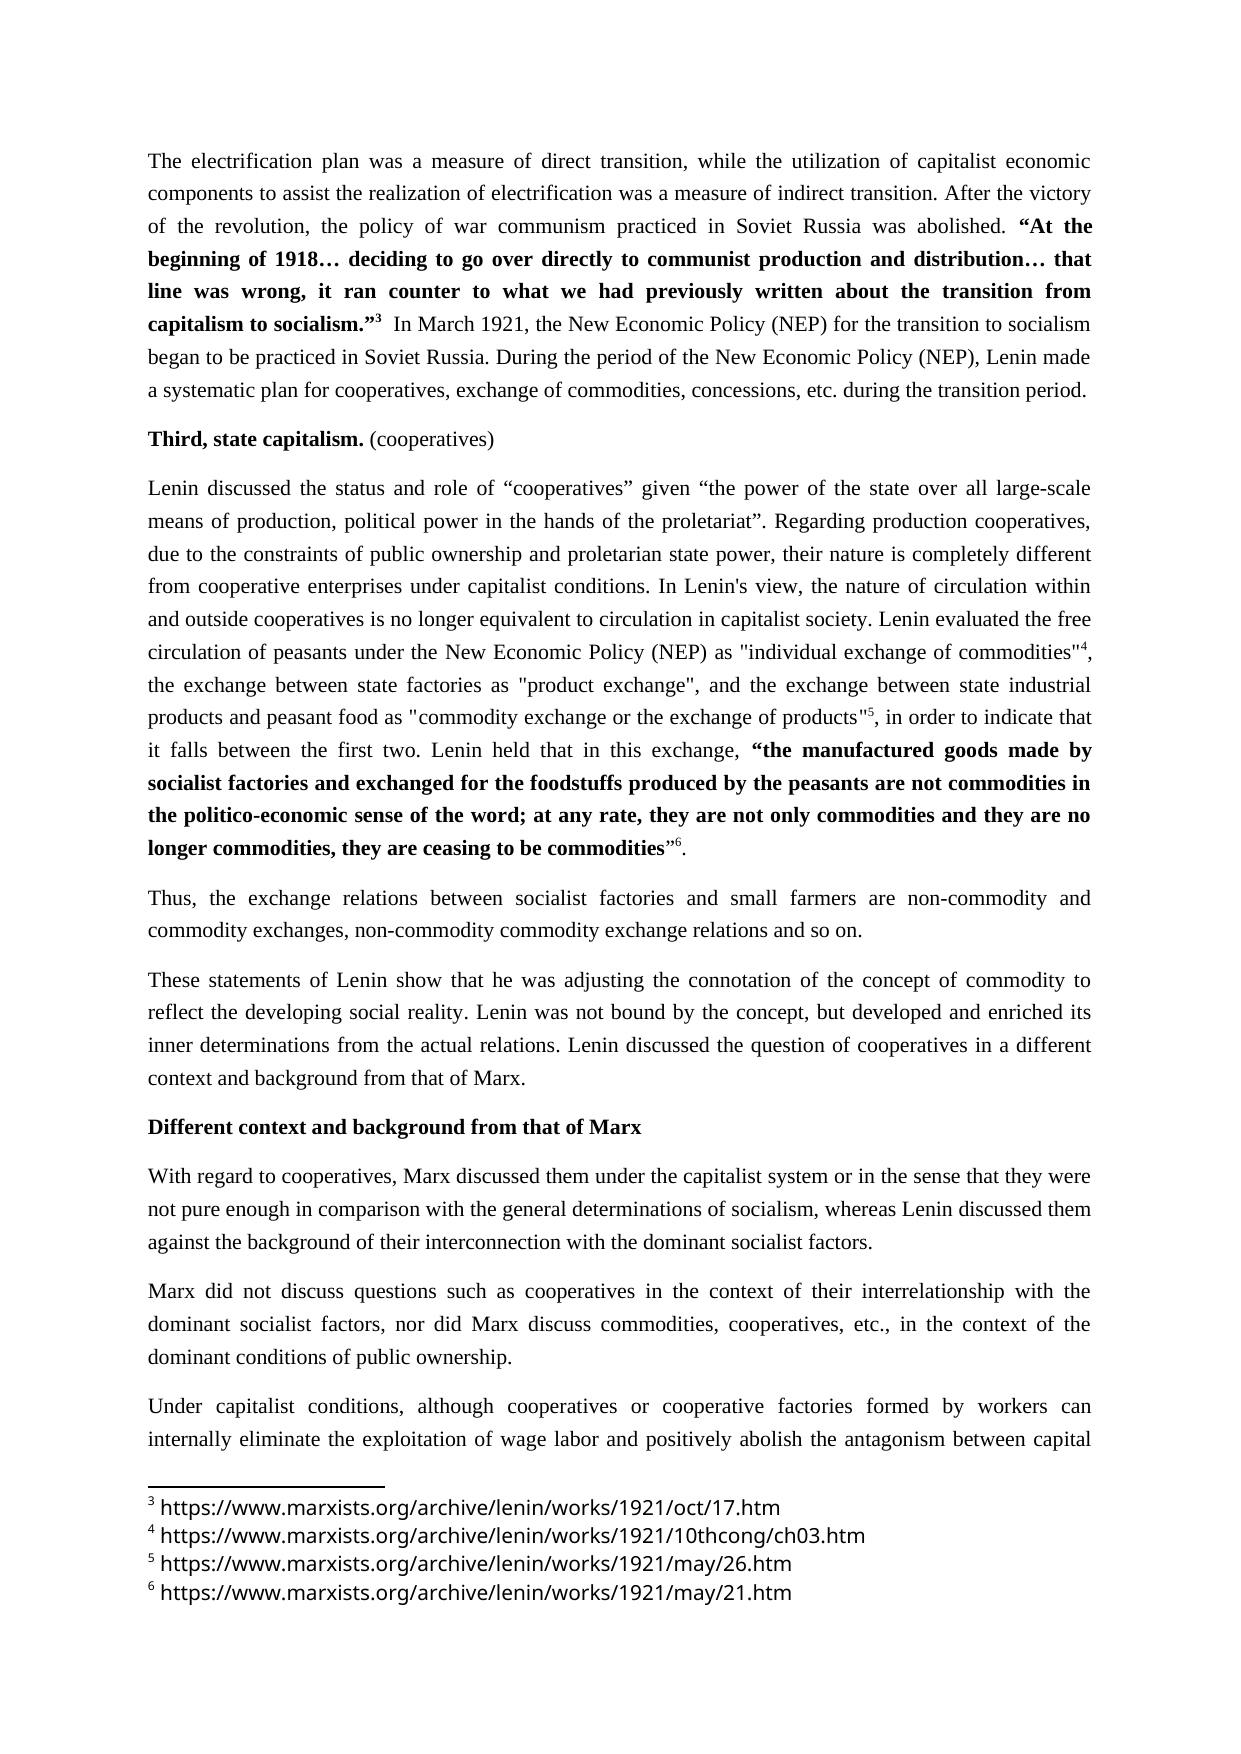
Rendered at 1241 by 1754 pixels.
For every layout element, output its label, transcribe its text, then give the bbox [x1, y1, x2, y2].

text With regard to cooperatives, Marx discussed them under the capitalist system or in the sense that they were not pure enough in comparison with the general determinations of socialism, whereas Lenin discussed them against the background of their interconnection with the dominant socialist factors. [148, 1163, 1093, 1254]
text These statements of Lenin show that he was adjusting the connotation of the concept of commodity to reflect the developing social reality. Lenin was not bound by the concept, but developed and enriched its inner determinations from the actual relations. Lenin discussed the question of cooperatives in a different context and background from that of Marx. [148, 967, 1093, 1090]
text The electrification plan was a measure of direct transition, while the utilization of capitalist economic components to assist the realization of electrification was a measure of indirect transition. After the victory of the revolution, the policy of war communism practiced in Soviet Russia was abolished. “At the beginning of 1918… deciding to go over directly to communist production and distribution… that line was wrong, it ran counter to what we had previously written about the transition from capitalism to socialism.” In March 1921, the New Economic Policy (NEP) for the transition to socialism began to be practiced in Soviet Russia. During the period of the New Economic Policy (NEP), Lenin made a systematic plan for cooperatives, exchange of commodities, concessions, etc. during the transition period. [148, 148, 1093, 402]
text Lenin discussed the status and role of “cooperatives” given “the power of the state over all large-scale means of production, political power in the hands of the proletariat”. Regarding production cooperatives, due to the constraints of public ownership and proletarian state power, their nature is completely different from cooperative enterprises under capitalist conditions. In Lenin's view, the nature of circulation within and outside cooperatives is no longer equivalent to circulation in capitalist society. Lenin evaluated the free circulation of peasants under the New Economic Policy (NEP) as "individual exchange of commodities", the exchange between state factories as "product exchange", and the exchange between state industrial products and peasant food as "commodity exchange or the exchange of products", in order to indicate that it falls between the first two. Lenin held that in this exchange, “the manufactured goods made by socialist factories and exchanged for the foodstuffs produced by the peasants are not commodities in the politico-economic sense of the word; at any rate, they are not only commodities and they are no longer commodities, they are ceasing to be commodities”. [148, 475, 1093, 860]
text Different context and background from that of Marx [148, 1114, 1093, 1139]
text Marx did not discuss questions such as cooperatives in the context of their interrelationship with the dominant socialist factors, nor did Marx discuss commodities, cooperatives, etc., in the context of the dominant conditions of public ownership. [148, 1278, 1093, 1369]
text Thus, the exchange relations between socialist factories and small farmers are non-commodity and commodity exchanges, non-commodity commodity exchange relations and so on. [148, 884, 1093, 942]
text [148, 1393, 1093, 1451]
text Third, state capitalism. (cooperatives) [148, 426, 1093, 451]
